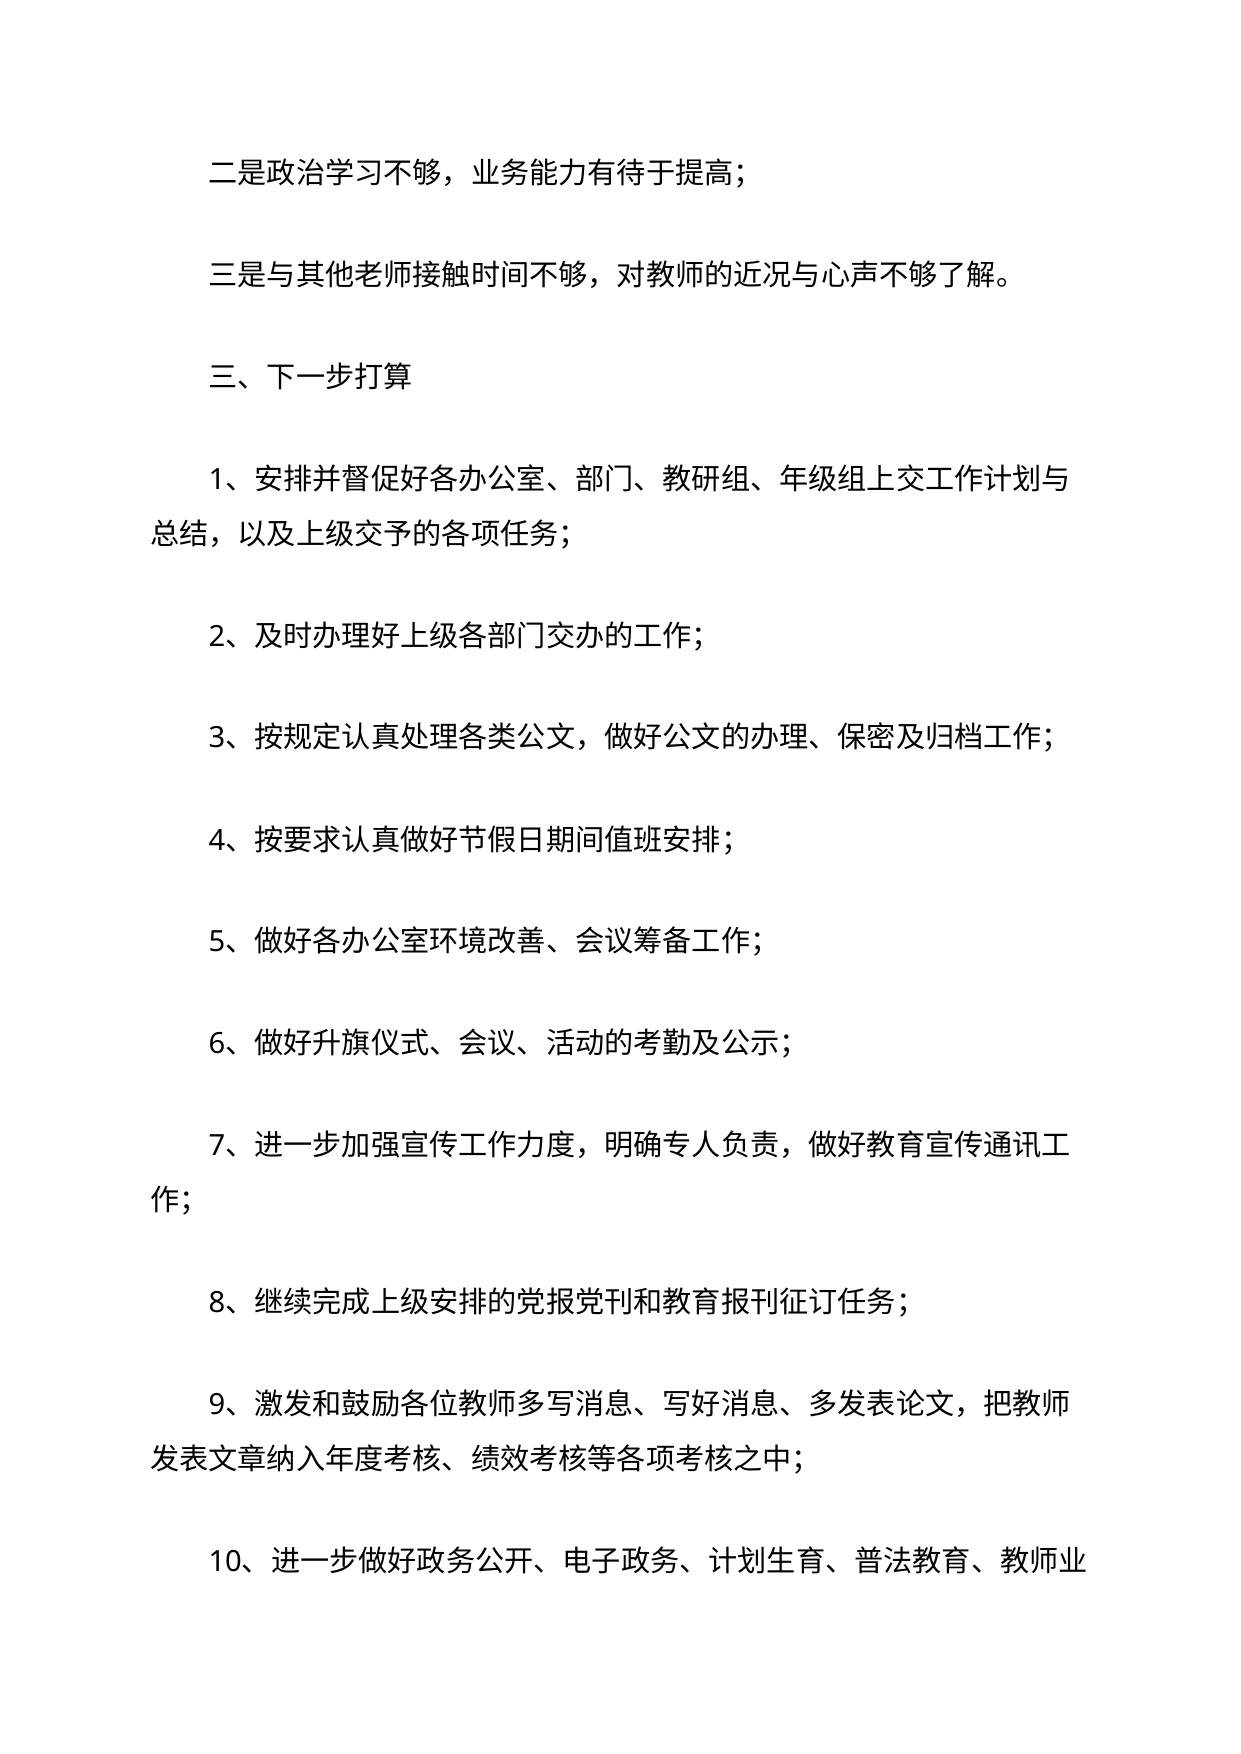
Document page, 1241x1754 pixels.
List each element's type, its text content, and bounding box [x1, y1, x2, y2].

text 二是政治学习不够，业务能力有待于提高； [150, 150, 1090, 192]
text 1、安排并督促好各办公室、部门、教研组、年级组上交工作计划与总结，以及上级交予的各项任务； [150, 455, 1090, 553]
text 7、进一步加强宣传工作力度，明确专人负责，做好教育宣传通讯工作； [150, 1122, 1090, 1219]
text 6、做好升旗仪式、会议、活动的考勤及公示； [150, 1020, 1090, 1062]
text 3、按规定认真处理各类公文，做好公文的办理、保密及归档工作； [150, 714, 1090, 756]
text 4、按要求认真做好节假日期间值班安排； [150, 816, 1090, 858]
text 9、激发和鼓励各位教师多写消息、写好消息、多发表论文，把教师发表文章纳入年度考核、绩效考核等各项考核之中； [150, 1381, 1090, 1478]
text 三、下一步打算 [150, 353, 1090, 396]
text 5、做好各办公室环境改善、会议筹备工作； [150, 918, 1090, 960]
text 8、继续完成上级安排的党报党刊和教育报刊征订任务； [150, 1279, 1090, 1321]
text 三是与其他老师接触时间不够，对教师的近况与心声不够了解。 [150, 252, 1090, 294]
text 2、及时办理好上级各部门交办的工作； [150, 612, 1090, 654]
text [150, 1537, 1090, 1580]
